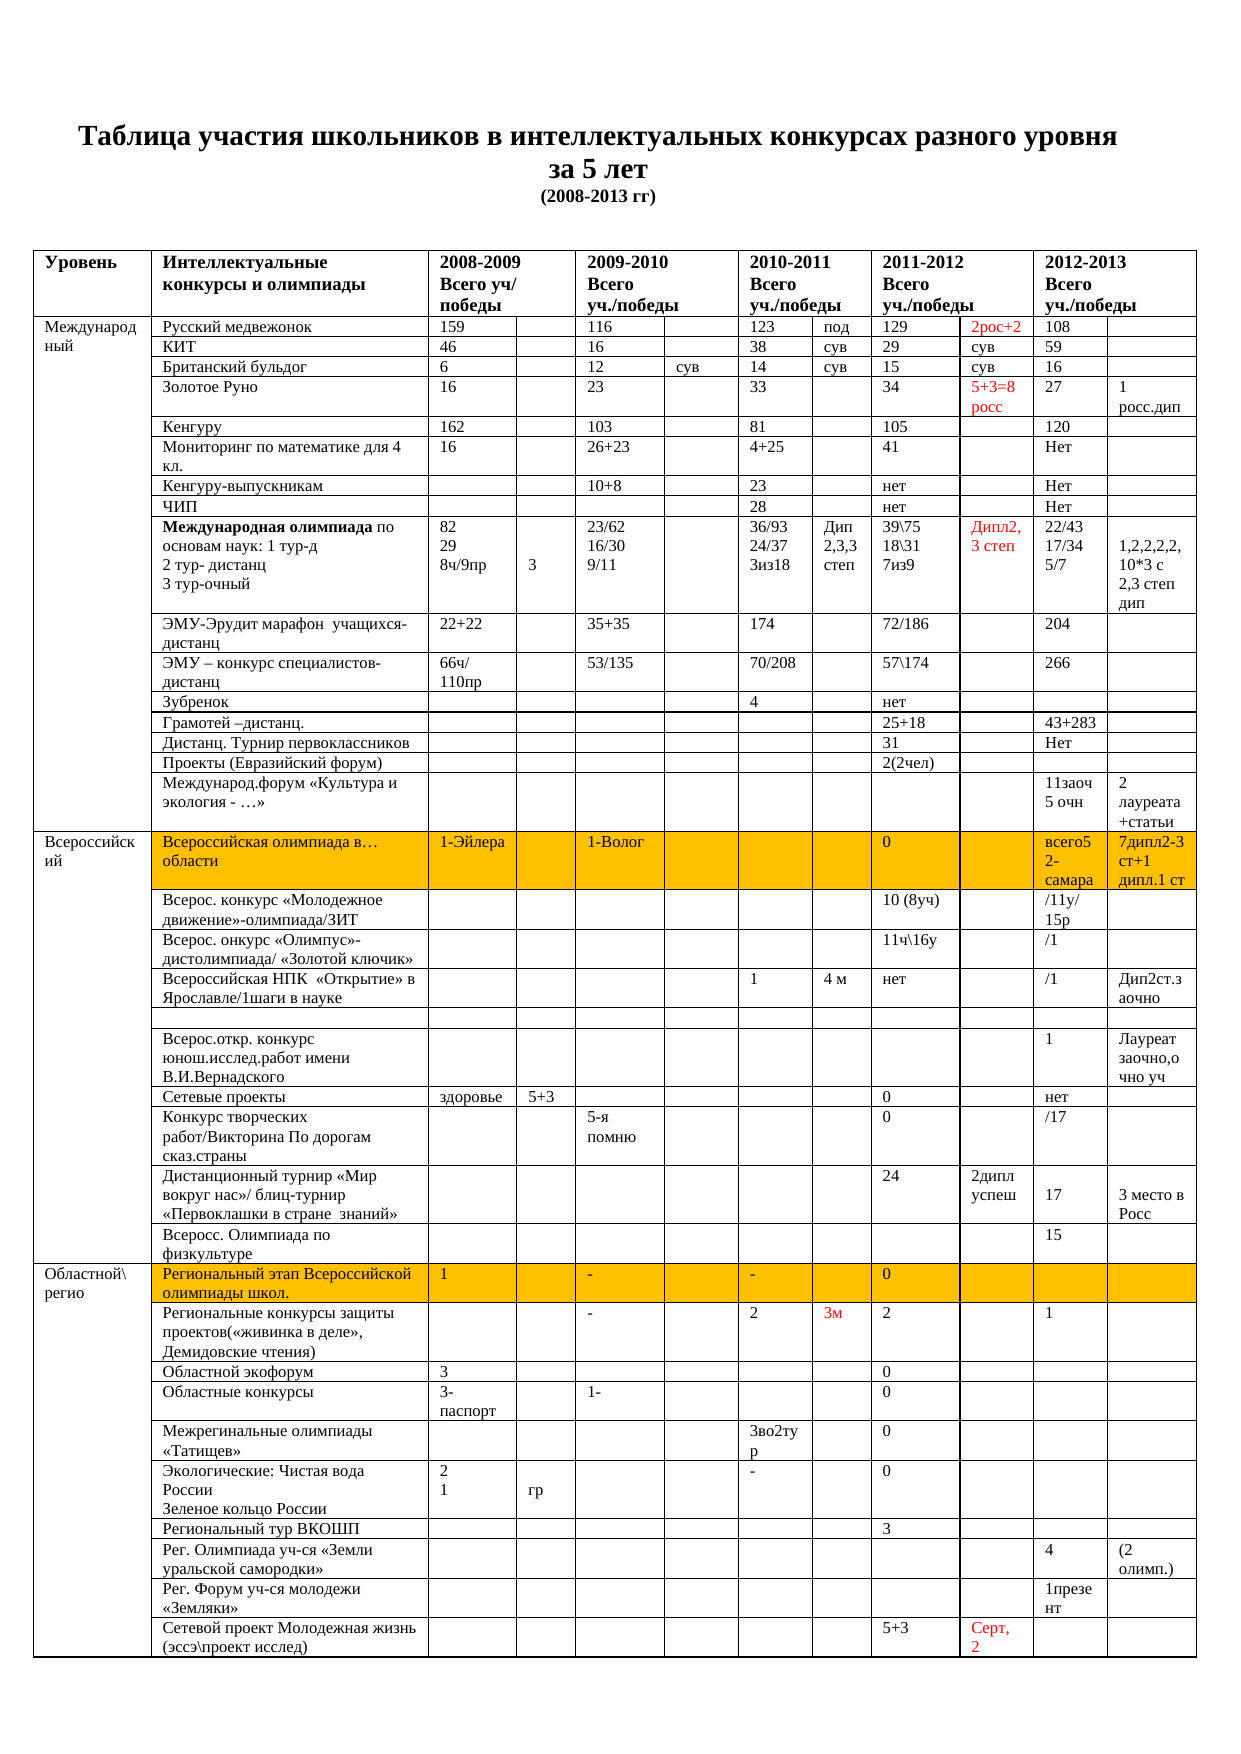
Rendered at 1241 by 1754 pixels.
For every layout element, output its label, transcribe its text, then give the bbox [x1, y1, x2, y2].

table_cell [517, 496, 575, 516]
table_cell 25+18 [872, 713, 959, 732]
table_cell [813, 653, 871, 691]
table_cell 1 [429, 1264, 516, 1302]
table_cell Всерос. конкурс «Молодежное движение»-олимпиада/ЗИТ [152, 890, 428, 928]
table_cell 6 [429, 357, 516, 376]
table_cell 204 [1034, 614, 1107, 652]
table_cell [813, 890, 871, 928]
table_cell Всерос. онкурс «Олимпус»-дистолимпиада/ «Золотой ключик» [152, 930, 428, 968]
table_cell [961, 773, 1033, 831]
table_cell 46 [429, 337, 516, 356]
table_cell [429, 1166, 516, 1223]
table_cell 43+283 [1034, 713, 1107, 732]
table_cell [429, 1421, 516, 1459]
table_cell Конкурс творческих работ/Викторина По дорогам сказ.страны [152, 1107, 428, 1165]
table_cell Мониторинг по математике для 4 кл. [152, 437, 428, 475]
table_cell [813, 377, 871, 416]
table_cell [665, 1107, 738, 1165]
table_cell [665, 1008, 738, 1027]
table_cell Всероссийская НПК «Открытие» в Ярославле/1шаги в науке [152, 969, 428, 1007]
table_cell [665, 692, 738, 711]
table_cell Региональный этап Всероссийской олимпиады школ. [152, 1264, 428, 1302]
table_cell здоровье [429, 1087, 516, 1106]
table_cell 3 [517, 517, 575, 612]
table_cell [739, 1382, 812, 1420]
table_cell 3м [813, 1303, 871, 1361]
table_cell [517, 1264, 575, 1302]
table_cell 15 [1034, 1224, 1107, 1263]
table_cell сув [813, 337, 871, 356]
table_cell [1034, 1519, 1107, 1538]
table_header 2009-2010 Всего уч./победы [576, 251, 738, 316]
table_cell [961, 1264, 1033, 1302]
table_cell сув [665, 357, 738, 376]
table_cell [961, 1618, 1033, 1656]
table_cell Международный [34, 317, 151, 831]
table_cell [813, 614, 871, 652]
table_cell [961, 753, 1033, 772]
table_cell [576, 930, 664, 968]
table_cell (2 олимп.) [1108, 1539, 1196, 1578]
table_cell [1108, 317, 1196, 336]
table_cell Всеросс. Олимпиада по физкультуре [152, 1224, 428, 1263]
table_cell [576, 692, 664, 711]
table_cell [576, 1087, 664, 1106]
table_cell Всерос.откр. конкурс юнош.исслед.работ имени В.И.Вернадского [152, 1029, 428, 1086]
table_cell 1-Эйлера [429, 832, 516, 889]
table_cell [872, 1029, 959, 1086]
table_cell 0 [872, 1461, 959, 1518]
table_cell [961, 1087, 1033, 1106]
table_cell [517, 733, 575, 752]
table_cell [665, 317, 738, 336]
table_cell [961, 653, 1033, 691]
table_cell 108 [1034, 317, 1107, 336]
table_cell Международная олимпиада по основам наук: 1 тур-д 2 тур- дистанц 3 тур-очный [152, 517, 428, 612]
table_cell 0 [872, 1421, 959, 1459]
table_cell 34 [872, 377, 959, 416]
table_cell [517, 357, 575, 376]
table_cell [1108, 890, 1196, 928]
table_cell [961, 1579, 1033, 1617]
table_cell [1108, 1362, 1196, 1381]
table_cell [739, 1008, 812, 1027]
table_cell 5+3 [517, 1087, 575, 1106]
table_cell [429, 1519, 516, 1538]
table_cell [961, 1519, 1033, 1538]
table_cell [813, 1029, 871, 1086]
table_cell Русский медвежонок [152, 317, 428, 336]
table_cell Региональные конкурсы защиты проектов(«живинка в деле», Демидовские чтения) [152, 1303, 428, 1361]
table_cell ЧИП [152, 496, 428, 516]
table_cell [1034, 1382, 1107, 1420]
table_cell [665, 1382, 738, 1420]
table_cell [961, 437, 1033, 475]
table_cell [429, 969, 516, 1007]
table_cell [813, 692, 871, 711]
table_cell [872, 1539, 959, 1578]
table_cell [429, 1539, 516, 1578]
table_cell [1108, 733, 1196, 752]
table_cell Золотое Руно [152, 377, 428, 416]
table_cell [739, 1087, 812, 1106]
table_cell [517, 930, 575, 968]
table_cell Дип 2,3,3 степ [813, 517, 871, 612]
table_cell нет [872, 496, 959, 516]
table_cell [1108, 496, 1196, 516]
table_cell [665, 377, 738, 416]
table_cell [517, 417, 575, 436]
table_cell [739, 1107, 812, 1165]
table_cell 5-я помню [576, 1107, 664, 1165]
table_cell [813, 733, 871, 752]
table_cell Кенгуру-выпускникам [152, 476, 428, 495]
table_cell [961, 1461, 1033, 1518]
table_cell 70/208 [739, 653, 812, 691]
table_cell [429, 1618, 516, 1656]
table_cell - [576, 1264, 664, 1302]
table_cell [961, 1107, 1033, 1165]
table_cell 16 [429, 437, 516, 475]
table_cell 24 [872, 1166, 959, 1223]
table_cell [576, 1362, 664, 1381]
table_cell [1108, 1579, 1196, 1617]
table_cell [739, 733, 812, 752]
table_cell 17 [1034, 1166, 1107, 1223]
table_cell 41 [872, 437, 959, 475]
table_cell [576, 969, 664, 1007]
table_cell [429, 1224, 516, 1263]
table_cell [1108, 1421, 1196, 1459]
table_cell 72/186 [872, 614, 959, 652]
table_cell нет [1034, 1087, 1107, 1106]
table_cell [739, 930, 812, 968]
table_cell [517, 1303, 575, 1361]
table_cell [813, 1618, 871, 1656]
table_cell 16 [1034, 357, 1107, 376]
table_cell 11ч\16у [872, 930, 959, 968]
table_cell КИТ [152, 337, 428, 356]
table_cell [1108, 930, 1196, 968]
table_cell [813, 753, 871, 772]
table_cell [1108, 337, 1196, 356]
table_cell [1108, 653, 1196, 691]
table_cell 123 [739, 317, 812, 336]
table_cell [813, 713, 871, 732]
table_cell Британский бульдог [152, 357, 428, 376]
table_cell [739, 753, 812, 772]
table_cell /17 [1034, 1107, 1107, 1165]
table_cell [813, 1008, 871, 1027]
table_cell [429, 1029, 516, 1086]
table_cell [576, 1461, 664, 1518]
table_cell [517, 377, 575, 416]
table_cell 1 [1034, 1303, 1107, 1361]
table_cell 3во2тур [739, 1421, 812, 1459]
table_cell [665, 1303, 738, 1361]
table_cell 2 [739, 1303, 812, 1361]
table_cell [813, 437, 871, 475]
table_cell 3 место в Росс [1108, 1166, 1196, 1223]
table_cell Региональный тур ВКОШП [152, 1519, 428, 1538]
table_cell Международ.форум «Культура и экология - …» [152, 773, 428, 831]
table_cell 29 [872, 337, 959, 356]
table_cell Сетевые проекты [152, 1087, 428, 1106]
table_cell Нет [1034, 476, 1107, 495]
table_cell /1 [1034, 969, 1107, 1007]
table_cell 12 [576, 357, 664, 376]
table_cell 81 [739, 417, 812, 436]
table_cell [961, 832, 1033, 889]
table_cell [665, 476, 738, 495]
table_cell [813, 1087, 871, 1106]
table_header 2008-2009 Всего уч/ победы [429, 251, 575, 316]
table_cell [813, 1224, 871, 1263]
table_cell [517, 692, 575, 711]
table_cell сув [961, 357, 1033, 376]
table_cell 38 [739, 337, 812, 356]
table_cell 39\75 18\31 7из9 [872, 517, 959, 612]
table_cell [665, 1224, 738, 1263]
table_cell ЭМУ – конкурс специалистов-дистанц [152, 653, 428, 691]
table_cell [429, 496, 516, 516]
table_cell 105 [872, 417, 959, 436]
table_cell [665, 1421, 738, 1459]
table_cell [517, 1539, 575, 1578]
table_cell [961, 614, 1033, 652]
table_cell 0 [872, 1382, 959, 1420]
table_cell [1108, 1618, 1196, 1656]
table_cell 2рос+2 [961, 317, 1033, 336]
table_cell 159 [429, 317, 516, 336]
table_cell [813, 1107, 871, 1165]
table_cell [1108, 1461, 1196, 1518]
table_cell [1108, 1519, 1196, 1538]
table_cell [961, 1008, 1033, 1027]
table_cell 53/135 [576, 653, 664, 691]
table_cell [1108, 437, 1196, 475]
table_cell [739, 1539, 812, 1578]
table_cell [429, 753, 516, 772]
table_cell [576, 1618, 664, 1656]
table_cell [961, 692, 1033, 711]
table_cell [961, 1362, 1033, 1381]
table_cell Нет [1034, 496, 1107, 516]
table_header 2011-2012 Всего уч./победы [872, 251, 1033, 316]
table_cell [1108, 753, 1196, 772]
table_cell [1034, 1461, 1107, 1518]
table_cell 0 [872, 1362, 959, 1381]
table_cell 266 [1034, 653, 1107, 691]
table_cell [813, 496, 871, 516]
table_cell 116 [576, 317, 664, 336]
table_cell [517, 653, 575, 691]
table_cell [813, 773, 871, 831]
table_cell 3-паспорт [429, 1382, 516, 1420]
table_cell [517, 1618, 575, 1656]
table_cell [517, 1029, 575, 1086]
table_cell 23/62 16/30 9/11 [576, 517, 664, 612]
table_cell 4 [1034, 1539, 1107, 1578]
table_cell [665, 337, 738, 356]
table_cell [1108, 692, 1196, 711]
table_cell 1презент [1034, 1579, 1107, 1617]
table_cell [665, 517, 738, 612]
table_cell Областной экофорум [152, 1362, 428, 1381]
table_cell [665, 890, 738, 928]
table_cell [576, 1008, 664, 1027]
table_cell [665, 496, 738, 516]
table_cell [1108, 1087, 1196, 1106]
table_cell [961, 733, 1033, 752]
table_cell 23 [576, 377, 664, 416]
table_cell Всероссийская олимпиада в…области [152, 832, 428, 889]
table_cell [665, 417, 738, 436]
table_cell [961, 1382, 1033, 1420]
table_cell [665, 1362, 738, 1381]
table_cell 10 (8уч) [872, 890, 959, 928]
table_cell Дипл2,3 степ [961, 517, 1033, 612]
table_cell 2(2чел) [872, 753, 959, 772]
table_cell Дистанционный турнир «Мир вокруг нас»/ блиц-турнир «Первоклашки в стране знаний» [152, 1166, 428, 1223]
table_header Интеллектуальные конкурсы и олимпиады [152, 251, 428, 316]
table_cell [813, 417, 871, 436]
table_cell [961, 713, 1033, 732]
table_cell 3 [429, 1362, 516, 1381]
table_cell Лауреат заочно,очно уч [1108, 1029, 1196, 1086]
table_cell 36/93 24/37 3из18 [739, 517, 812, 612]
table_cell [517, 832, 575, 889]
table_cell [576, 496, 664, 516]
table_cell [961, 969, 1033, 1007]
table_cell [429, 1008, 516, 1027]
table_cell 0 [872, 1264, 959, 1302]
table_cell [961, 1224, 1033, 1263]
table_cell 2 1 [429, 1461, 516, 1518]
table_cell 0 [872, 1107, 959, 1165]
table_cell [1108, 476, 1196, 495]
table_cell [813, 1264, 871, 1302]
table_cell [1108, 1303, 1196, 1361]
table_cell [517, 753, 575, 772]
table_cell Нет [1034, 733, 1107, 752]
table_cell [739, 1166, 812, 1223]
table_cell [665, 1618, 738, 1656]
table_cell [665, 713, 738, 732]
table_cell [739, 832, 812, 889]
table_cell [739, 1579, 812, 1617]
text (2008-2013 гг) [44, 185, 1152, 207]
table_cell 35+35 [576, 614, 664, 652]
table_cell [1108, 1382, 1196, 1420]
table_cell [1108, 614, 1196, 652]
table_cell 10+8 [576, 476, 664, 495]
table_cell [813, 1166, 871, 1223]
table_cell [961, 496, 1033, 516]
table_cell [665, 653, 738, 691]
table_cell /11у/15р [1034, 890, 1107, 928]
table_cell 1,2,2,2,2,10*3 с 2,3 степ дип [1108, 517, 1196, 612]
table_cell 4+25 [739, 437, 812, 475]
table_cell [152, 1618, 428, 1656]
table_cell Грамотей –дистанц. [152, 713, 428, 732]
table_cell [1034, 1618, 1107, 1656]
table_cell 14 [739, 357, 812, 376]
table_cell [665, 614, 738, 652]
table_cell [576, 1421, 664, 1459]
table_cell [1034, 753, 1107, 772]
table_cell 162 [429, 417, 516, 436]
table_cell [1034, 1264, 1107, 1302]
table_cell [739, 1519, 812, 1538]
table_cell [665, 930, 738, 968]
table_cell 0 [872, 1087, 959, 1106]
table_cell Проекты (Евразийский форум) [152, 753, 428, 772]
table_cell [517, 1362, 575, 1381]
table_cell [961, 476, 1033, 495]
table_cell [429, 890, 516, 928]
table_cell [429, 713, 516, 732]
table_cell [517, 317, 575, 336]
table_cell Дистанц. Турнир первоклассников [152, 733, 428, 752]
table_cell [517, 614, 575, 652]
table_cell [517, 1224, 575, 1263]
table_cell 5+3 [872, 1618, 959, 1656]
table_cell 16 [429, 377, 516, 416]
table_cell 23 [739, 476, 812, 495]
table_cell [429, 1107, 516, 1165]
table_header 2010-2011 Всего уч./победы [739, 251, 871, 316]
table_cell [1108, 1264, 1196, 1302]
table_cell гр [517, 1461, 575, 1518]
table_cell [576, 1166, 664, 1223]
table_cell нет [872, 969, 959, 1007]
table_cell [576, 773, 664, 831]
table_cell Кенгуру [152, 417, 428, 436]
table_cell - [739, 1264, 812, 1302]
table_cell [665, 1461, 738, 1518]
table_cell [1108, 357, 1196, 376]
table_cell 1-Волог [576, 832, 664, 889]
table_cell 1 росс.дип [1108, 377, 1196, 416]
table_cell [1108, 417, 1196, 436]
table_cell [429, 1303, 516, 1361]
table_cell [813, 832, 871, 889]
table_cell сув [961, 337, 1033, 356]
table_cell [1034, 692, 1107, 711]
table_cell [665, 1579, 738, 1617]
table_cell [517, 1107, 575, 1165]
table_cell [517, 1382, 575, 1420]
table_cell Межрегинальные олимпиады «Татищев» [152, 1421, 428, 1459]
table_cell всего52-самара [1034, 832, 1107, 889]
table_cell [576, 1224, 664, 1263]
table_cell 103 [576, 417, 664, 436]
table_cell [1108, 1107, 1196, 1165]
table_cell [517, 1579, 575, 1617]
table_cell [813, 1461, 871, 1518]
table_cell [429, 476, 516, 495]
table_cell [739, 1362, 812, 1381]
table_cell 0 [872, 832, 959, 889]
table_cell Областные конкурсы [152, 1382, 428, 1420]
table_cell [429, 930, 516, 968]
table_cell 4 [739, 692, 812, 711]
table_cell [517, 969, 575, 1007]
table_cell [517, 476, 575, 495]
table_cell [429, 773, 516, 831]
table_cell [665, 773, 738, 831]
table_cell [517, 1421, 575, 1459]
table_cell 120 [1034, 417, 1107, 436]
table_cell Рег. Олимпиада уч-ся «Земли уральской самородки» [152, 1539, 428, 1578]
table_cell [1108, 1224, 1196, 1263]
table_cell [813, 1539, 871, 1578]
table_cell [665, 969, 738, 1007]
table_cell [813, 1382, 871, 1420]
table_cell [961, 1421, 1033, 1459]
table_cell [576, 713, 664, 732]
table_cell 66ч/110пр [429, 653, 516, 691]
table_cell Дип2ст.заочно [1108, 969, 1196, 1007]
table_cell [739, 713, 812, 732]
table_cell 16 [576, 337, 664, 356]
table_cell [961, 1029, 1033, 1086]
table_cell [961, 1303, 1033, 1361]
table_cell 7дипл2-3 ст+1 дипл.1 ст [1108, 832, 1196, 889]
table_cell Зубренок [152, 692, 428, 711]
table_cell [961, 930, 1033, 968]
table_cell 57\174 [872, 653, 959, 691]
table_cell [517, 773, 575, 831]
table_cell 11заоч 5 очн [1034, 773, 1107, 831]
table_cell [739, 890, 812, 928]
table_cell [517, 337, 575, 356]
table_cell 1 [739, 969, 812, 1007]
table_cell [665, 832, 738, 889]
table_cell [665, 1087, 738, 1106]
table_cell [576, 753, 664, 772]
table_cell 2дипл успеш [961, 1166, 1033, 1223]
table_cell 129 [872, 317, 959, 336]
table_cell [1034, 1008, 1107, 1027]
table_header 2012-2013 Всего уч./победы [1034, 251, 1196, 316]
table_cell [576, 1579, 664, 1617]
table_cell [813, 1362, 871, 1381]
table_cell 5+3=8росс [961, 377, 1033, 416]
table_cell [665, 1264, 738, 1302]
table_cell [665, 1029, 738, 1086]
table_cell 2 [872, 1303, 959, 1361]
table_cell [576, 733, 664, 752]
table_cell [813, 476, 871, 495]
table_cell 2 лауреата +статьи [1108, 773, 1196, 831]
table_cell 33 [739, 377, 812, 416]
table_cell [739, 1029, 812, 1086]
table_cell Нет [1034, 437, 1107, 475]
table_cell [1108, 713, 1196, 732]
table_cell [961, 417, 1033, 436]
text Таблица участия школьников в интеллектуальных конкурсах разного уровня [44, 118, 1152, 152]
table_cell 22/43 17/34 5/7 [1034, 517, 1107, 612]
table_cell [576, 1029, 664, 1086]
table_cell 28 [739, 496, 812, 516]
table_cell - [739, 1461, 812, 1518]
table_cell [576, 1539, 664, 1578]
table_cell 1 [1034, 1029, 1107, 1086]
table_cell [739, 1618, 812, 1656]
table_cell /1 [1034, 930, 1107, 968]
table_cell ЭМУ-Эрудит марафон учащихся-дистанц [152, 614, 428, 652]
table_cell [813, 1519, 871, 1538]
table_cell 26+23 [576, 437, 664, 475]
table_cell [517, 1519, 575, 1538]
table_cell 15 [872, 357, 959, 376]
table_cell [429, 733, 516, 752]
table_cell [665, 1539, 738, 1578]
table_cell [1108, 1008, 1196, 1027]
table_cell [576, 1519, 664, 1538]
table_cell нет [872, 476, 959, 495]
table_cell 3 [872, 1519, 959, 1538]
table_cell - [576, 1303, 664, 1361]
table_cell [665, 1166, 738, 1223]
table_cell [517, 713, 575, 732]
table_cell [813, 1421, 871, 1459]
table_cell 82 29 8ч/9пр [429, 517, 516, 612]
table_cell сув [813, 357, 871, 376]
table_cell [739, 1224, 812, 1263]
table_cell Рег. Форум уч-ся молодежи «Земляки» [152, 1579, 428, 1617]
table_cell [517, 437, 575, 475]
table_cell 27 [1034, 377, 1107, 416]
table_cell 59 [1034, 337, 1107, 356]
table_cell [665, 733, 738, 752]
table_cell [813, 1579, 871, 1617]
text за 5 лет [44, 152, 1152, 185]
table_cell [872, 1008, 959, 1027]
table_cell 4 м [813, 969, 871, 1007]
table_cell [576, 890, 664, 928]
table_cell [152, 1008, 428, 1027]
table_cell Областной\регио [34, 1264, 151, 1656]
table_cell [872, 1579, 959, 1617]
table_cell [739, 773, 812, 831]
table_cell [961, 1539, 1033, 1578]
table_cell [961, 890, 1033, 928]
table_cell [1034, 1362, 1107, 1381]
table_cell [517, 1166, 575, 1223]
table_cell [665, 437, 738, 475]
table_cell Экологические: Чистая вода России Зеленое кольцо России [152, 1461, 428, 1518]
table_cell [517, 1008, 575, 1027]
table_cell 174 [739, 614, 812, 652]
table_cell нет [872, 692, 959, 711]
table_cell под [813, 317, 871, 336]
table_cell 1- [576, 1382, 664, 1420]
table_cell [665, 753, 738, 772]
table_cell 22+22 [429, 614, 516, 652]
table_cell Всероссийский [34, 832, 151, 1263]
table_cell [813, 930, 871, 968]
table_cell 31 [872, 733, 959, 752]
table_cell [872, 773, 959, 831]
table_cell [1034, 1421, 1107, 1459]
table_cell [665, 1519, 738, 1538]
table_cell [517, 890, 575, 928]
table_cell [429, 692, 516, 711]
table_cell [429, 1579, 516, 1617]
table_header Уровень [34, 251, 151, 316]
table_cell [872, 1224, 959, 1263]
